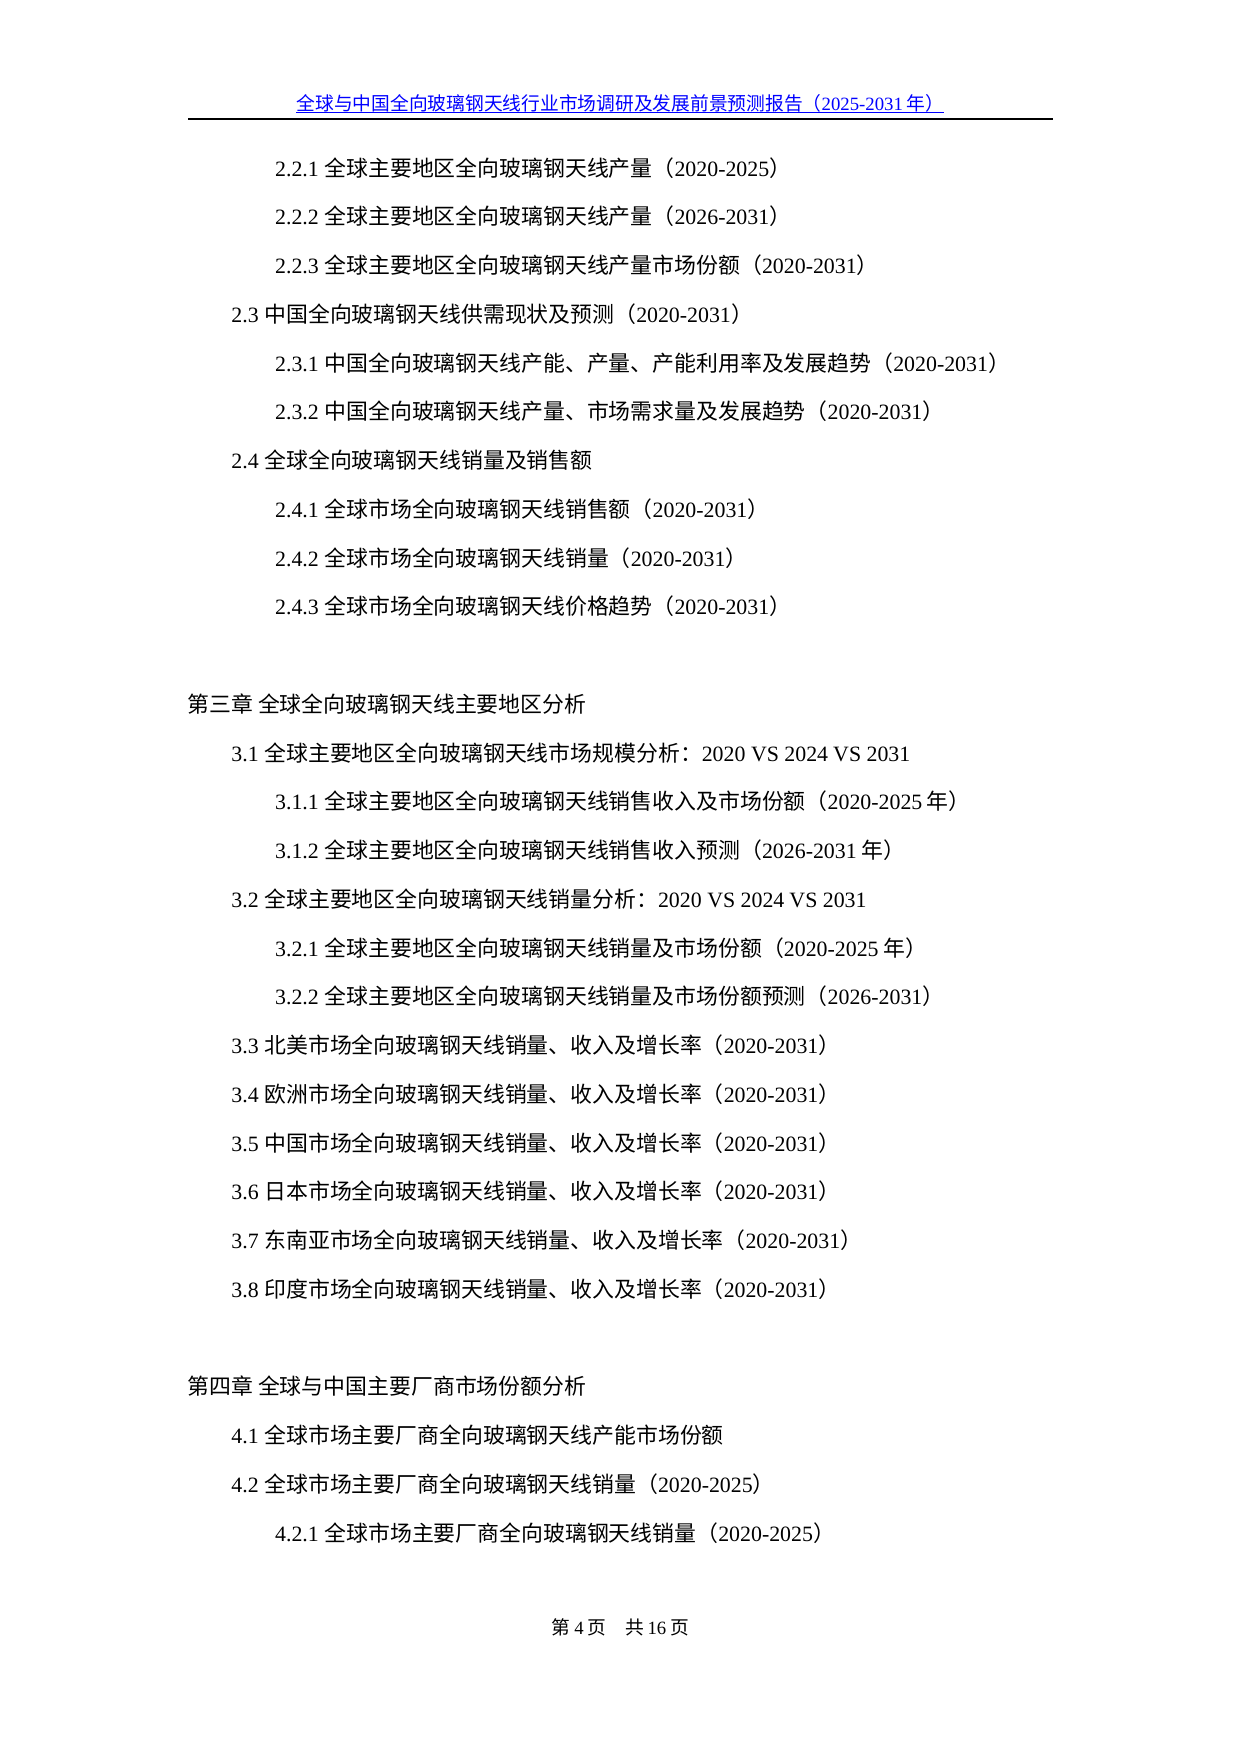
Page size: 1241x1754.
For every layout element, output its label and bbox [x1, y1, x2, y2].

text [187, 150, 1053, 1548]
